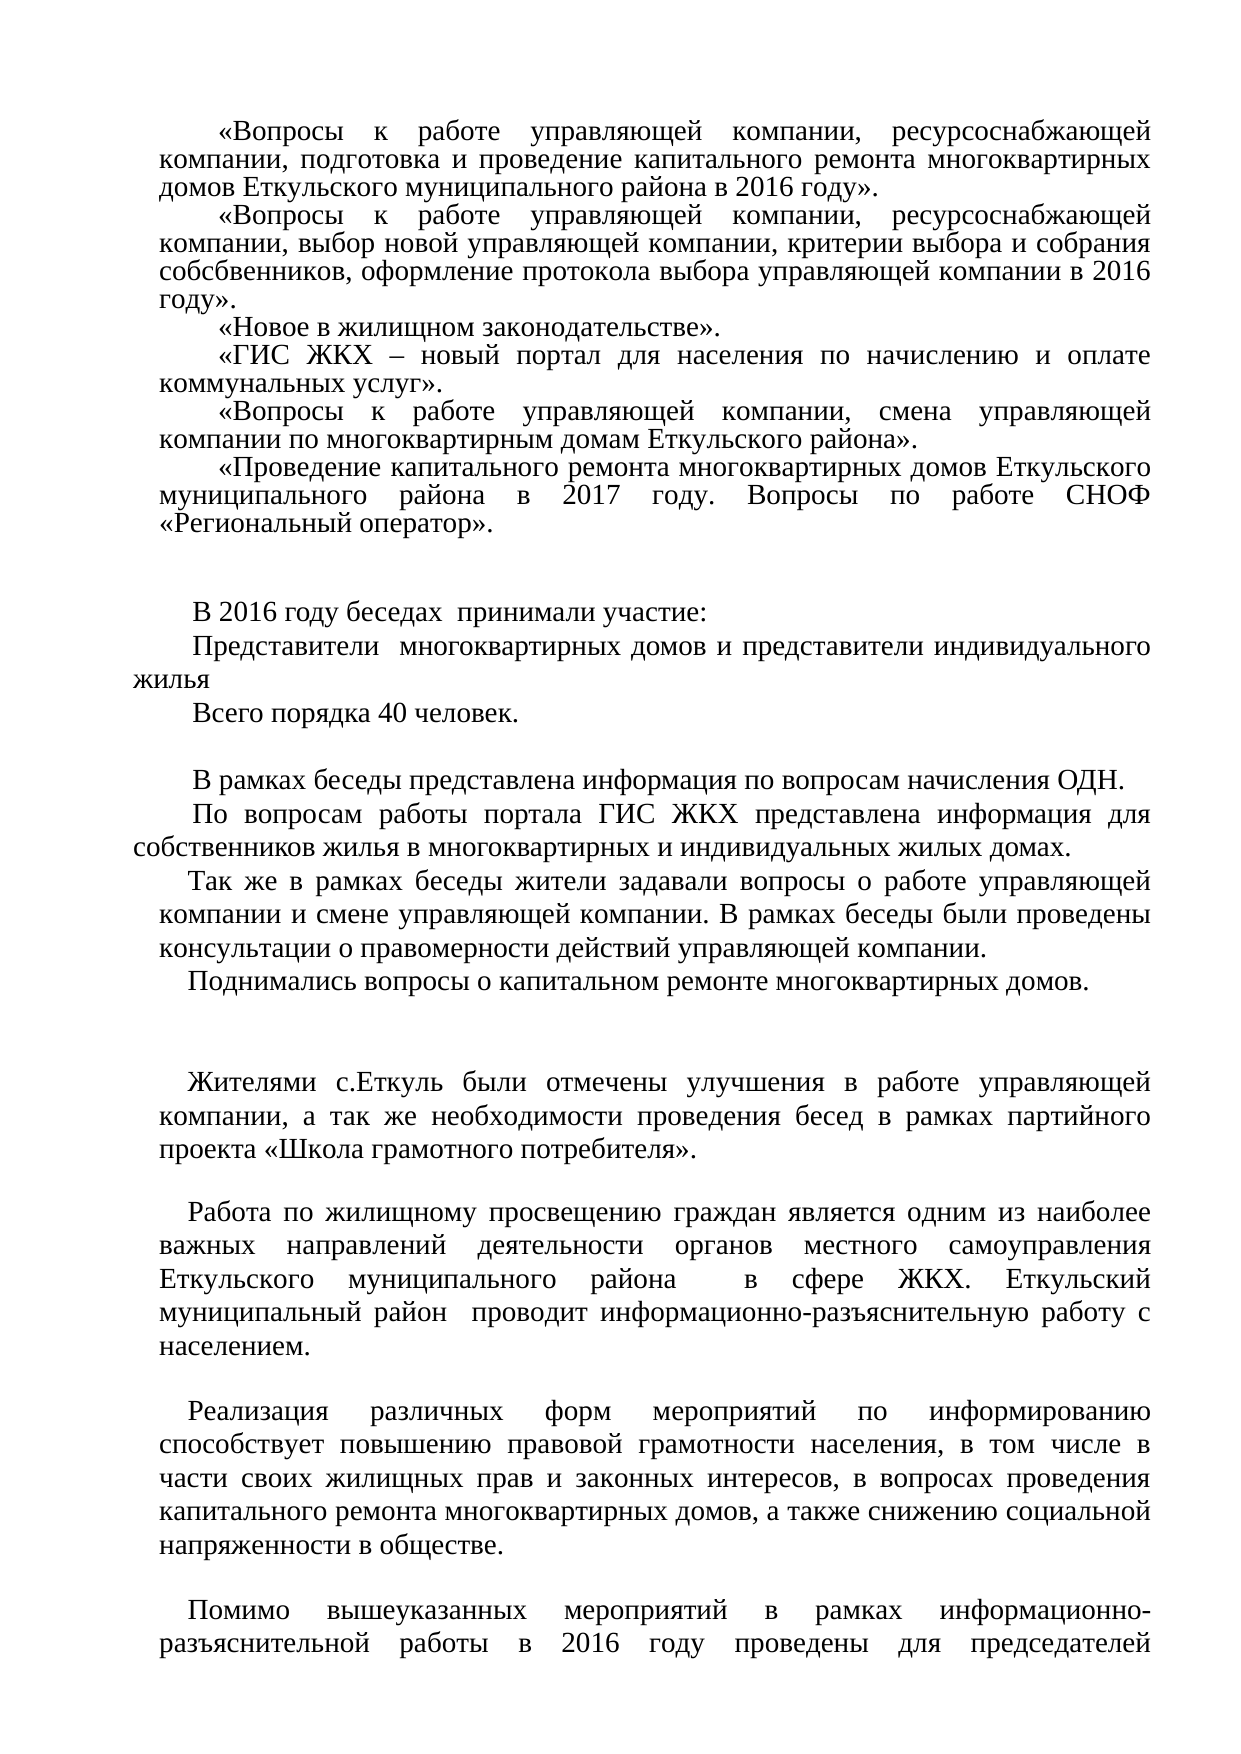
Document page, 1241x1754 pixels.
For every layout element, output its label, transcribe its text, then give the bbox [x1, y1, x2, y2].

text Жителями с.Еткуль были отмечены улучшения в работе управляющей компании, а так же необходимости проведения бесед в рамках партийного проекта «Школа грамотного потребителя». [159, 1064, 1152, 1165]
text Так же в рамках беседы жители задавали вопросы о работе управляющей компании и смене управляющей компании. В рамках беседы были проведены консультации о правомерности действий управляющей компании. [159, 863, 1152, 963]
text «ГИС ЖКХ – новый портал для населения по начислению и оплате коммунальных услуг». [159, 342, 1152, 398]
text В 2016 году беседах принимали участие: [133, 594, 1152, 628]
text «Проведение капитального ремонта многоквартирных домов Еткульского муниципального района в 2017 году. Вопросы по работе СНОФ «Региональный оператор». [159, 454, 1152, 538]
text Всего порядка 40 человек. [133, 695, 1152, 729]
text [159, 1592, 1152, 1659]
text Реализация различных форм мероприятий по информированию способствует повышению правовой грамотности населения, в том числе в части своих жилищных прав и законных интересов, в вопросах проведения капитального ремонта многоквартирных домов, а также снижению социальной напряженности в обществе. [159, 1393, 1152, 1561]
text «Вопросы к работе управляющей компании, ресурсоснабжающей компании, подготовка и проведение капитального ремонта многоквартирных домов Еткульского муниципального района в 2016 году». [159, 118, 1152, 202]
text «Вопросы к работе управляющей компании, смена управляющей компании по многоквартирным домам Еткульского района». [159, 398, 1152, 454]
text «Вопросы к работе управляющей компании, ресурсоснабжающей компании, выбор новой управляющей компании, критерии выбора и собрания собсбвенников, оформление протокола выбора управляющей компании в 2016 году». [159, 202, 1152, 314]
text В рамках беседы представлена информация по вопросам начисления ОДН. [133, 762, 1152, 796]
text Работа по жилищному просвещению граждан является одним из наиболее важных направлений деятельности органов местного самоуправления Еткульского муниципального района в сфере ЖКХ. Еткульский муниципальный район проводит информационно-разъяснительную работу с населением. [159, 1194, 1152, 1362]
text «Новое в жилищном законодательстве». [159, 314, 1152, 342]
text Поднимались вопросы о капитальном ремонте многоквартирных домов. [159, 963, 1152, 997]
text По вопросам работы портала ГИС ЖКХ представлена информация для собственников жилья в многоквартирных и индивидуальных жилых домах. [133, 796, 1152, 863]
text Представители многоквартирных домов и представители индивидуального жилья [133, 628, 1152, 695]
